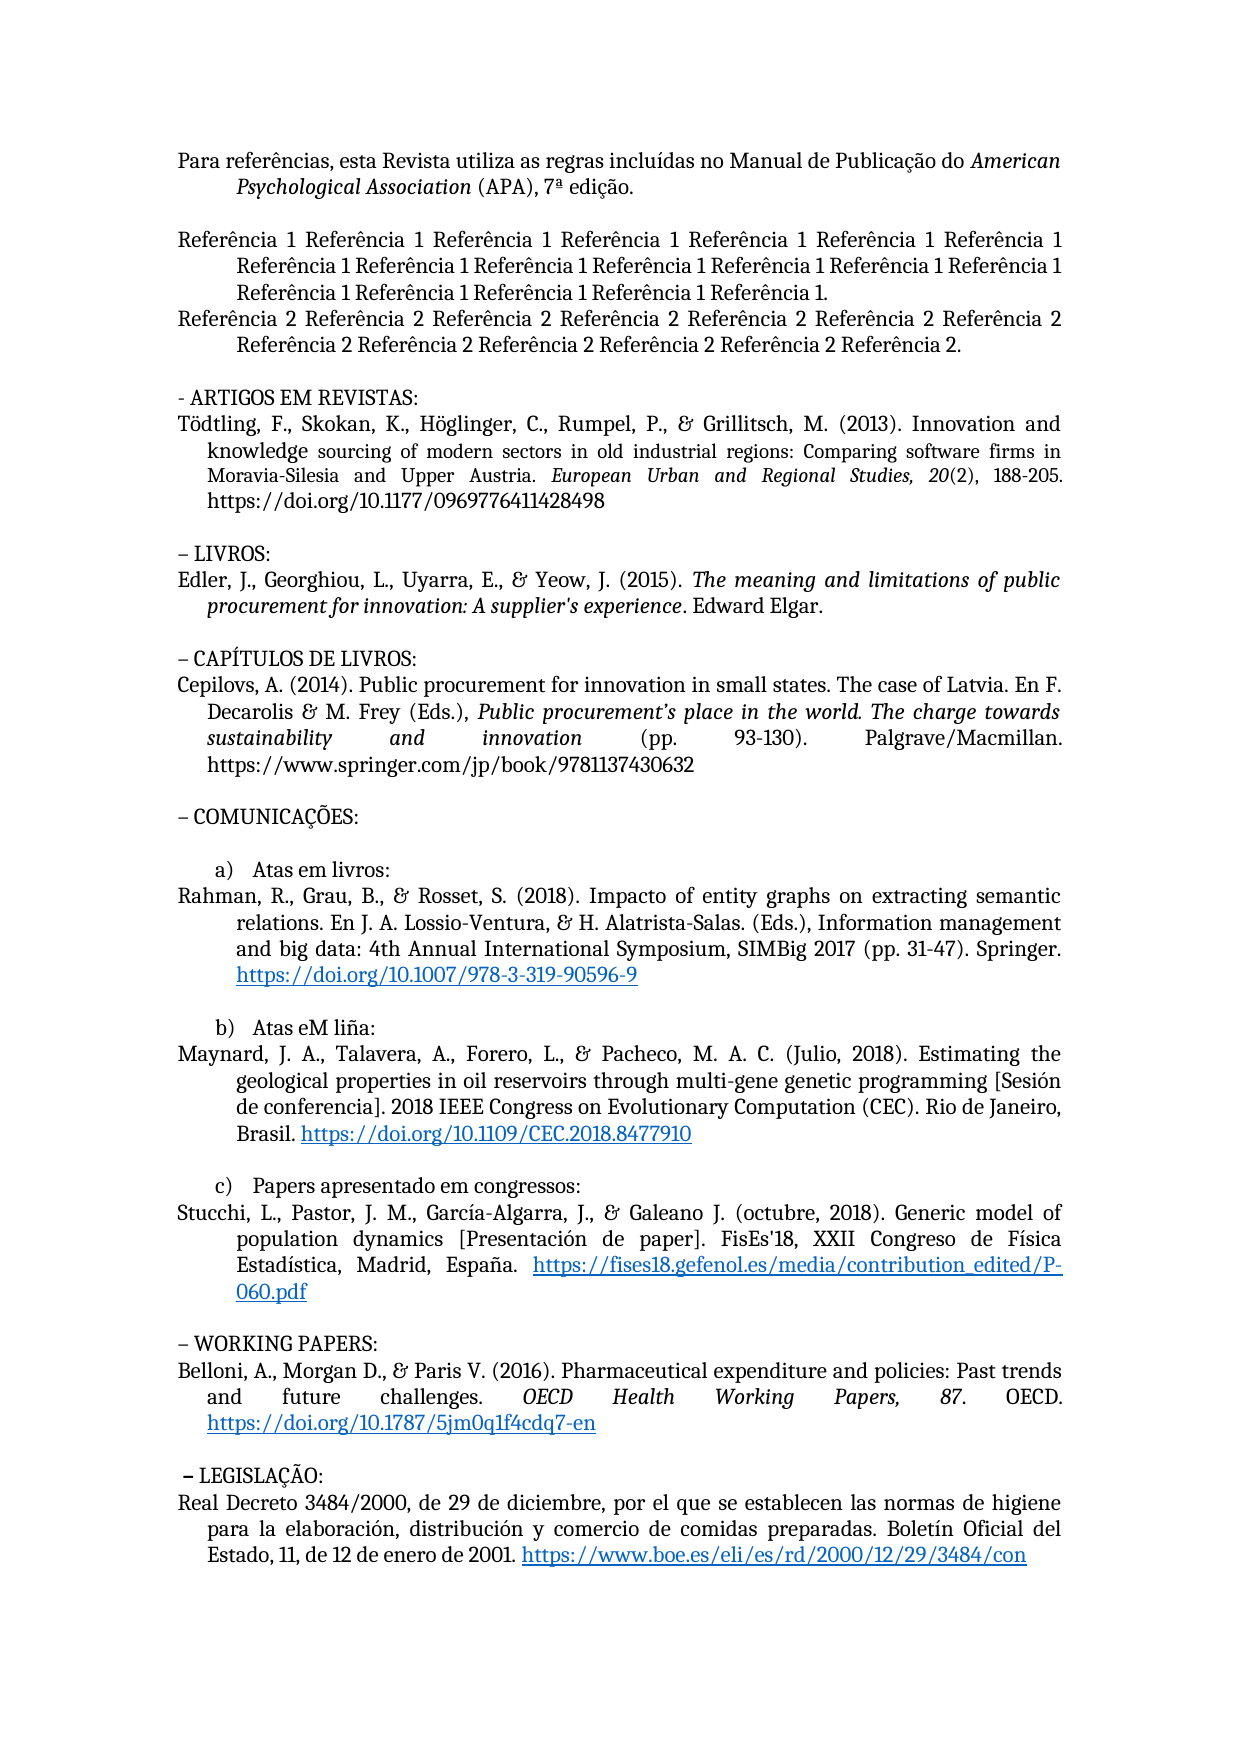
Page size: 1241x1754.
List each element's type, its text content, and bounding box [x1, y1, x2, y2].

text – LEGISLAÇÃO: [177, 1463, 1063, 1489]
list Atas eM liña: [215, 1015, 1063, 1041]
text - ARTIGOS EM REVISTAS: [177, 385, 1063, 411]
text – LIVROS: [177, 541, 1063, 567]
text Referência 1 Referência 1 Referência 1 Referência 1 Referência 1 Referência 1 Referência 1 Referência 1 Referência 1 Referência 1 Referência 1 Referência 1 Referência 1 Referência 1 Referência 1 Referência 1 Referência 1 Referência 1 Referência 1. [177, 227, 1063, 306]
text Tödtling, F., Skokan, K., Höglinger, C., Rumpel, P., & Grillitsch, M. (2013). Innovation and knowledge sourcing of modern sectors in old industrial regions: Comparing software firms in Moravia-Silesia and Upper Austria. European Urban and Regional Studies, 20(2), 188-205. https://doi.org/10.1177/0969776411428498 [177, 411, 1063, 514]
text Stucchi, L., Pastor, J. M., García-Algarra, J., & Galeano J. (octubre, 2018). Generic model of population dynamics [Presentación de paper]. FisEs'18, XXII Congreso de Física Estadística, Madrid, España. https://fises18.gefenol.es/media/contribution_edited/P-060.pdf [177, 1199, 1063, 1305]
text – WORKING PAPERS: [177, 1331, 1063, 1357]
text Referência 2 Referência 2 Referência 2 Referência 2 Referência 2 Referência 2 Referência 2 Referência 2 Referência 2 Referência 2 Referência 2 Referência 2 Referência 2. [177, 306, 1063, 358]
text Cepilovs, A. (2014). Public procurement for innovation in small states. The case of Latvia. En F. Decarolis & M. Frey (Eds.), Public procurement’s place in the world. The charge towards sustainability and innovation (pp. 93-130). Palgrave/Macmillan. https://www.springer.com/jp/book/9781137430632 [177, 672, 1063, 778]
text Maynard, J. A., Talavera, A., Forero, L., & Pacheco, M. A. C. (Julio, 2018). Estimating the geological properties in oil reservoirs through multi-gene genetic programming [Sesión de conferencia]. 2018 IEEE Congress on Evolutionary Computation (CEC). Rio de Janeiro, Brasil. https://doi.org/10.1109/CEC.2018.8477910 [177, 1041, 1063, 1147]
text Edler, J., Georghiou, L., Uyarra, E., & Yeow, J. (2015). The meaning and limitations of public procurement for innovation: A supplier's experience. Edward Elgar. [177, 567, 1063, 619]
list Papers apresentado em congressos: [215, 1173, 1063, 1199]
text Para referências, esta Revista utiliza as regras incluídas no Manual de Publicação do American Psychological Association (APA), 7ª edição. [177, 148, 1063, 200]
text Rahman, R., Grau, B., & Rosset, S. (2018). Impacto of entity graphs on extracting semantic relations. En J. A. Lossio-Ventura, & H. Alatrista-Salas. (Eds.), Information management and big data: 4th Annual International Symposium, SIMBig 2017 (pp. 31-47). Springer. https://doi.org/10.1007/978-3-319-90596-9 [177, 883, 1063, 988]
text – COMUNICAÇÕES: [177, 804, 1063, 830]
text – CAPÍTULOS DE LIVROS: [177, 646, 1063, 672]
list Atas em livros: [215, 857, 1063, 883]
text Real Decreto 3484/2000, de 29 de diciembre, por el que se establecen las normas de higiene para la elaboración, distribución y comercio de comidas preparadas. Boletín Oficial del Estado, 11, de 12 de enero de 2001. https://www.boe.es/eli/es/rd/2000/12/29/3484/con [177, 1489, 1063, 1568]
text Belloni, A., Morgan D., & Paris V. (2016). Pharmaceutical expenditure and policies: Past trends and future challenges. OECD Health Working Papers, 87. OECD. https://doi.org/10.1787/5jm0q1f4cdq7-en [177, 1357, 1063, 1437]
